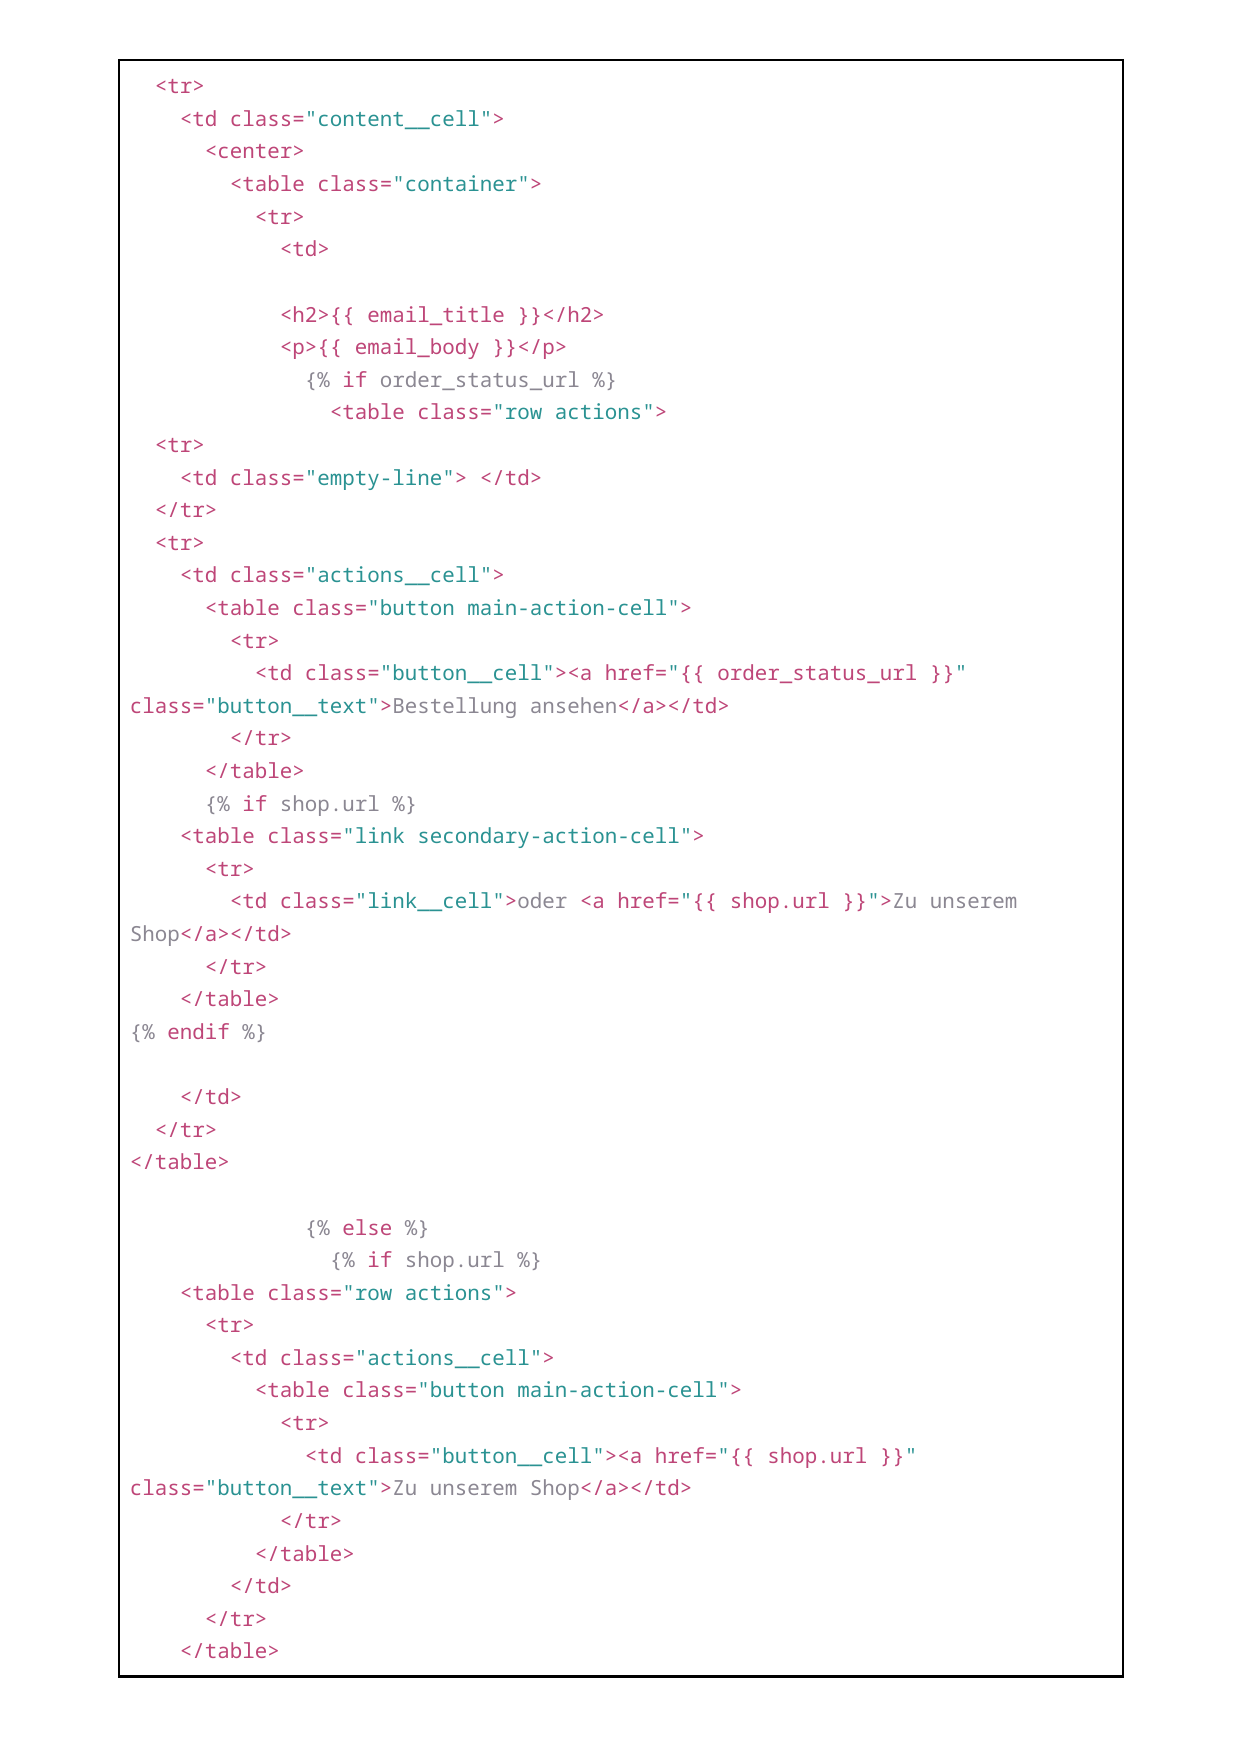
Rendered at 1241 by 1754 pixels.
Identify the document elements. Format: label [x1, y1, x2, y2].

table_cell [120, 61, 1122, 1675]
